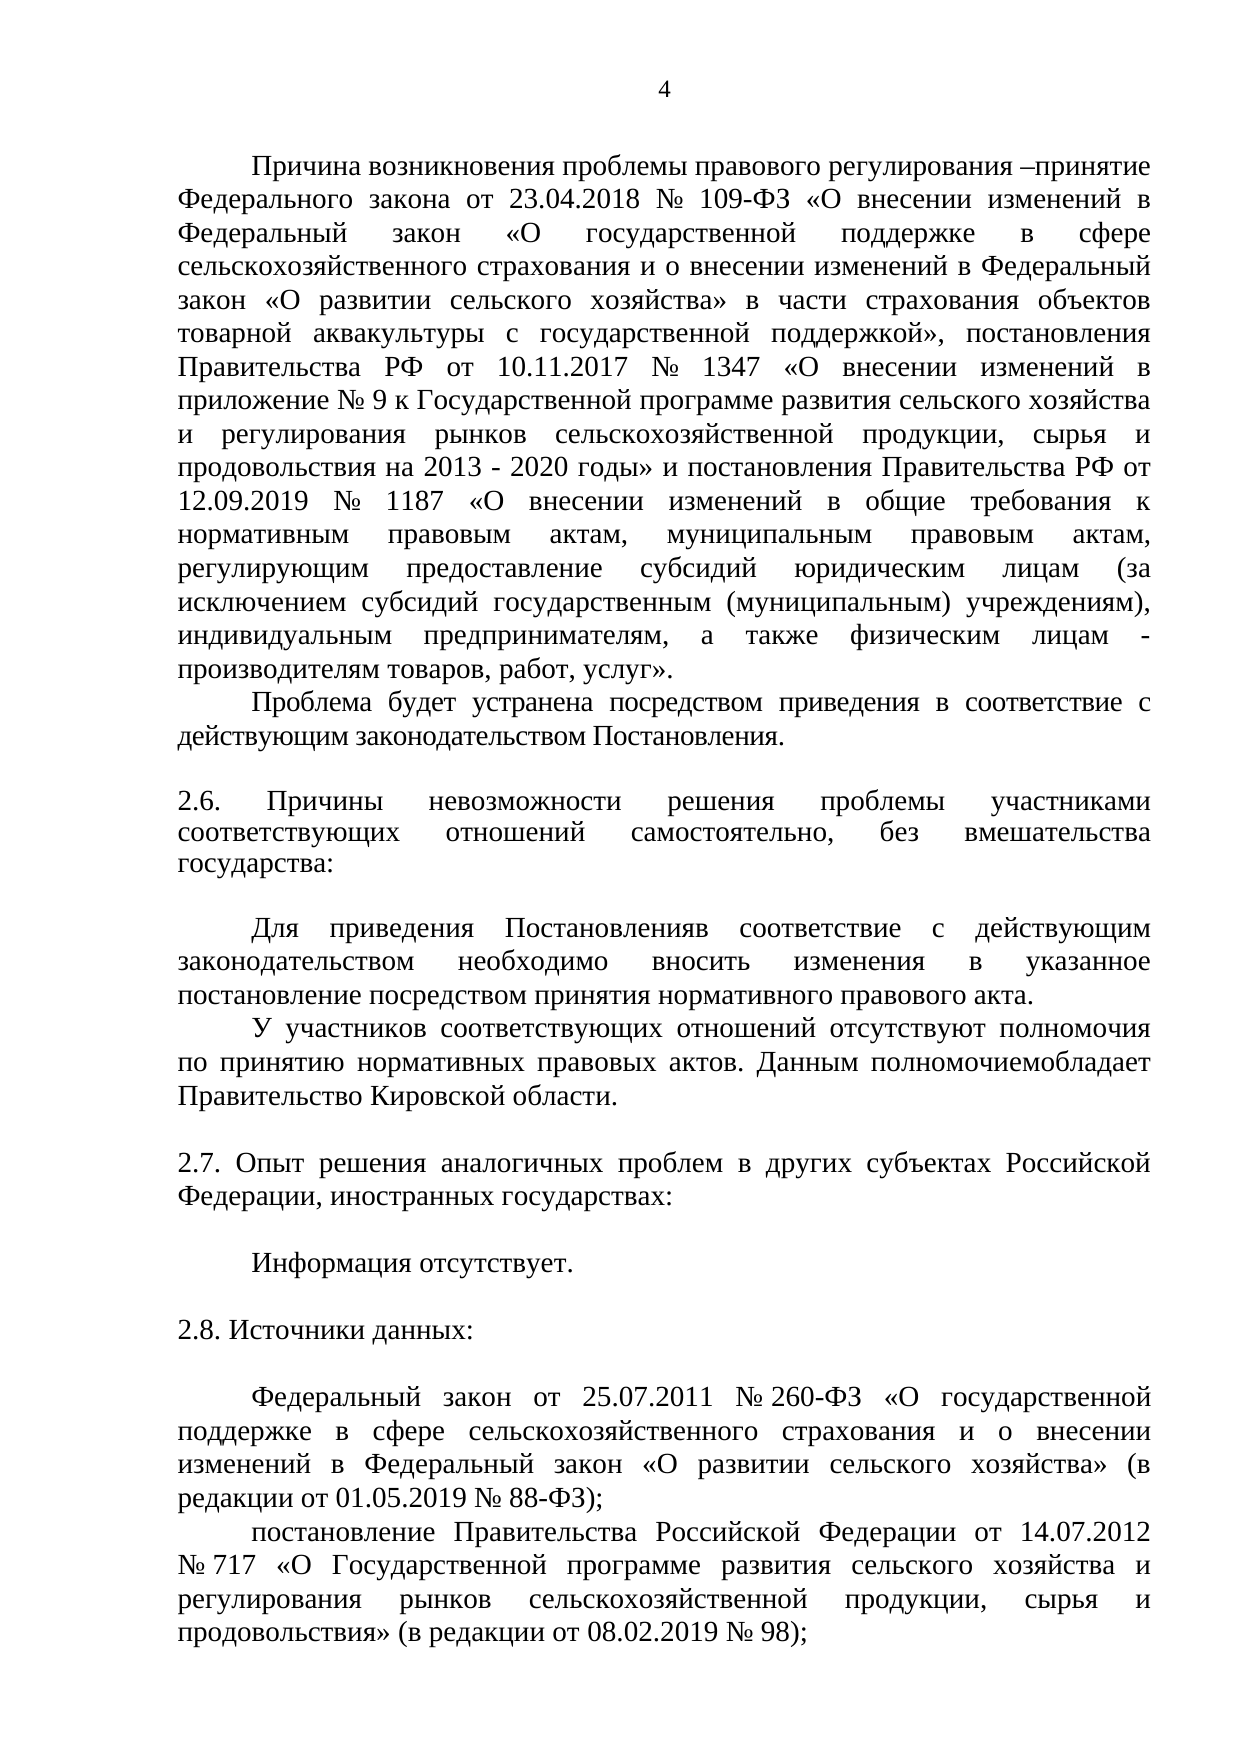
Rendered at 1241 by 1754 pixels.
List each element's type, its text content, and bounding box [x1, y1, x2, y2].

text постановление Правительства Российской Федерации от 14.07.2012 № 717 «О Государственной программе развития сельского хозяйства и регулирования рынков сельскохозяйственной продукции, сырья и продовольствия» (в редакции от 08.02.2019 № 98); [177, 1514, 1152, 1648]
text Информация отсутствует. [177, 1245, 1152, 1279]
text Проблема будет устранена посредством приведения в соответствие с действующим законодательством Постановления. [177, 684, 1152, 751]
text Причина возникновения проблемы правового регулирования –принятие Федерального закона от 23.04.2018 № 109-ФЗ «О внесении изменений в Федеральный закон «О государственной поддержке в сфере сельскохозяйственного страхования и о внесении изменений в Федеральный закон «О развитии сельского хозяйства» в части страхования объектов товарной аквакультуры с государственной поддержкой», постановления Правительства РФ от 10.11.2017 № 1347 «О внесении изменений в приложение № 9 к Государственной программе развития сельского хозяйства и регулирования рынков сельскохозяйственной продукции, сырья и продовольствия на 2013 - 2020 годы» и постановления Правительства РФ от 12.09.2019 № 1187 «О внесении изменений в общие требования к нормативным правовым актам, муниципальным правовым актам, регулирующим предоставление субсидий юридическим лицам (за исключением субсидий государственным (муниципальным) учреждениям), индивидуальным предпринимателям, а также физическим лицам - производителям товаров, работ, услуг». [177, 148, 1152, 684]
text У участников соответствующих отношений отсутствуют полномочия по принятию нормативных правовых актов. Данным полномочиемобладает Правительство Кировской области. [177, 1011, 1152, 1111]
text 2.6. Причины невозможности решения проблемы участниками соответствующих отношений самостоятельно, без вмешательства государства: [177, 785, 1152, 879]
text 2.8. Источники данных: [177, 1312, 1152, 1346]
text 2.7. Опыт решения аналогичных проблем в других субъектах Российской Федерации, иностранных государствах: [177, 1145, 1152, 1212]
text Федеральный закон от 25.07.2011 № 260-ФЗ «О государственной поддержке в сфере сельскохозяйственного страхования и о внесении изменений в Федеральный закон «О развитии сельского хозяйства» (в редакции от 01.05.2019 № 88-ФЗ); [177, 1379, 1152, 1514]
text Для приведения Постановленияв соответствие с действующим законодательством необходимо вносить изменения в указанное постановление посредством принятия нормативного правового акта. [177, 910, 1152, 1011]
